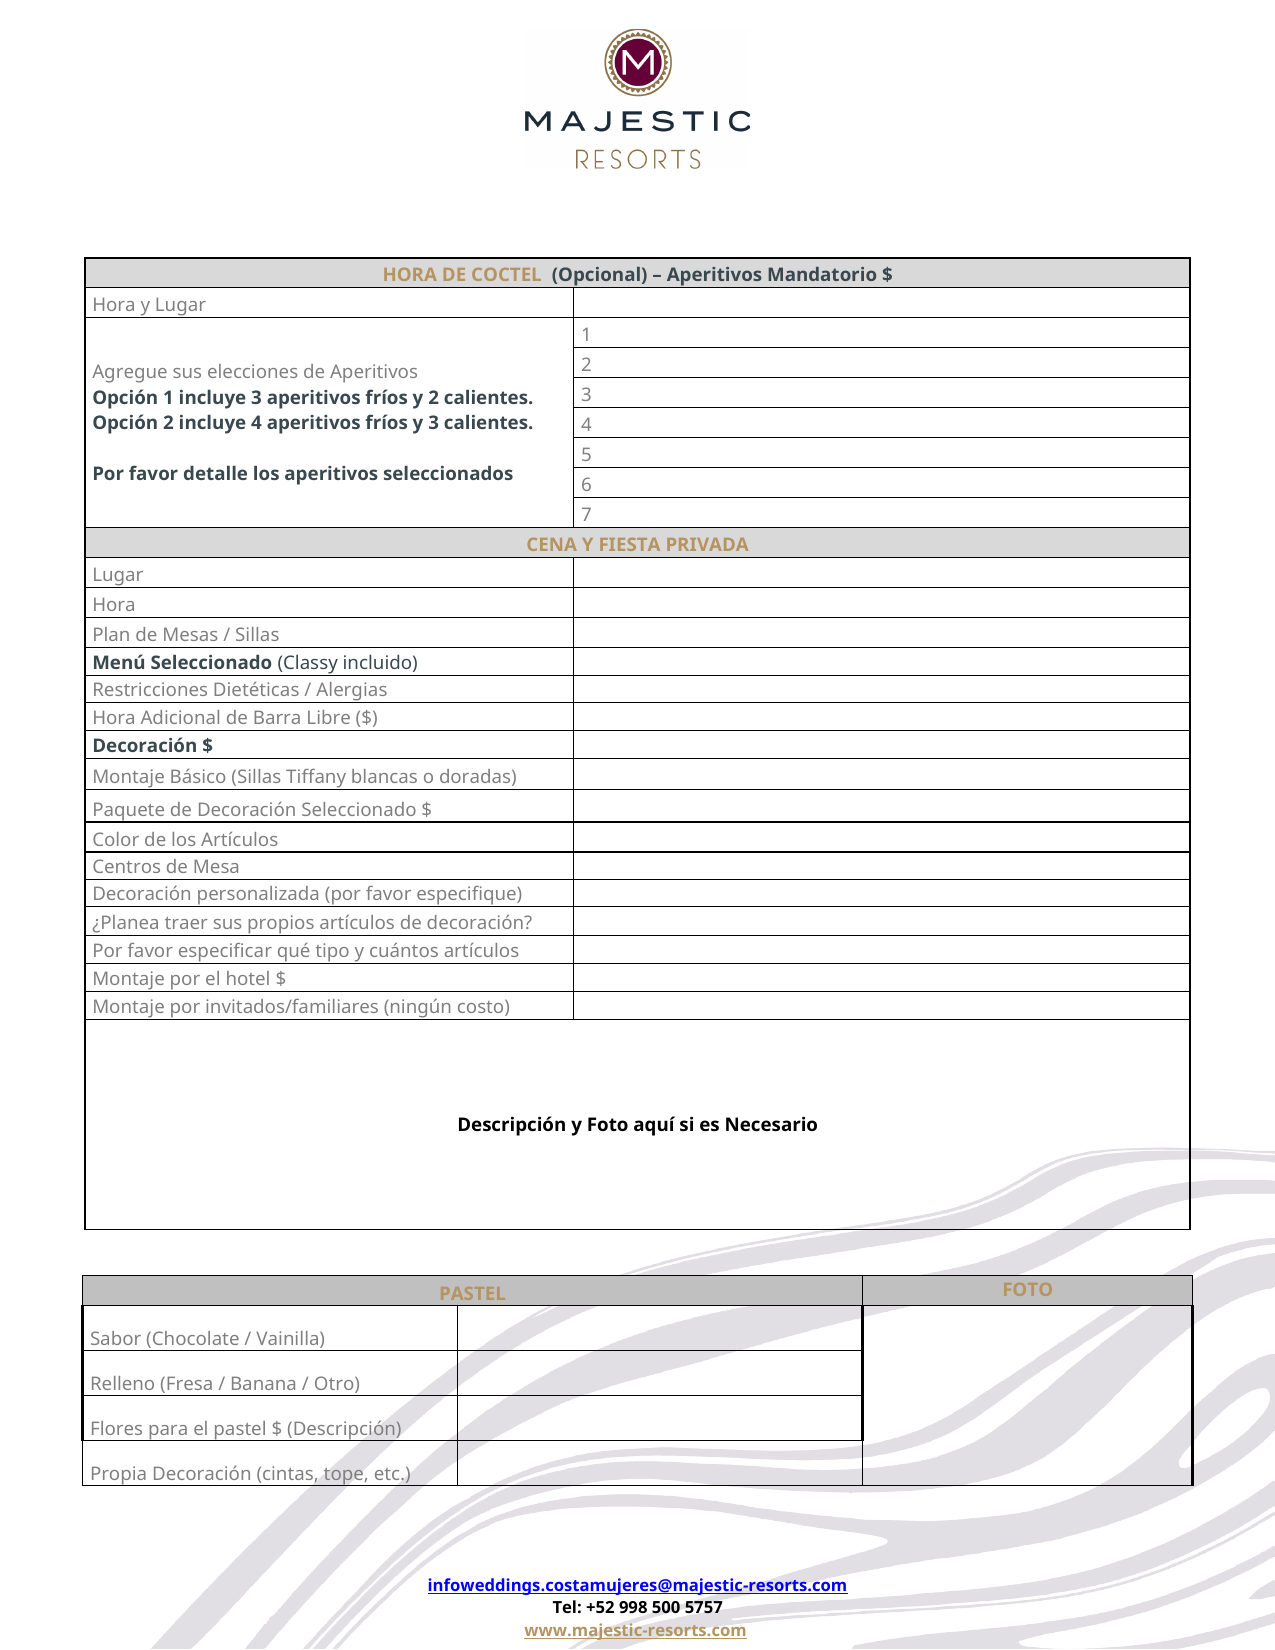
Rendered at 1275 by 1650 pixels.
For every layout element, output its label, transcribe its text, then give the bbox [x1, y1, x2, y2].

table_cell [574, 703, 1189, 730]
table_cell Paquete de Decoración Seleccionado $ [86, 790, 573, 821]
table_cell Propia Decoración (cintas, tope, etc.) [83, 1441, 457, 1485]
picture [525, 29, 750, 169]
table_cell Descripción y Foto aquí si es Necesario [86, 1020, 1189, 1229]
table_cell ¿Planea traer sus propios artículos de decoración? [86, 907, 573, 934]
table_cell 1 [574, 318, 1189, 347]
table_cell 4 [574, 408, 1189, 437]
table_cell [574, 907, 1189, 934]
table_cell 7 [574, 498, 1189, 527]
table_cell Hora [86, 588, 573, 617]
table_header PASTEL [83, 1276, 862, 1305]
table_cell [574, 936, 1189, 963]
table_cell Montaje Básico (Sillas Tiffany blancas o doradas) [86, 759, 573, 789]
table_cell Color de los Artículos [86, 823, 573, 851]
table_cell [574, 964, 1189, 991]
table_cell 6 [574, 468, 1189, 497]
table_cell [574, 759, 1189, 789]
table_cell [574, 823, 1189, 851]
table_cell Hora y Lugar [86, 288, 573, 317]
table_cell Sabor (Chocolate / Vainilla) [84, 1306, 457, 1350]
table_cell [574, 853, 1189, 879]
table_cell 3 [574, 378, 1189, 407]
table_cell Plan de Mesas / Sillas [86, 618, 573, 647]
table_header FOTO [863, 1276, 1192, 1305]
table_cell Lugar [86, 558, 573, 587]
table_cell CENA Y FIESTA PRIVADA [86, 528, 1189, 557]
table_cell [574, 588, 1189, 617]
table_cell [574, 731, 1189, 758]
table_cell Hora Adicional de Barra Libre ($) [86, 703, 573, 730]
table_cell Menú Seleccionado (Classy incluido) [86, 648, 573, 674]
table_cell Decoración $ [86, 731, 573, 758]
table_cell [458, 1396, 861, 1440]
table_cell Restricciones Dietéticas / Alergias [86, 676, 573, 702]
table_cell Por favor especificar qué tipo y cuántos artículos [86, 936, 573, 963]
table_cell [863, 1306, 1191, 1485]
table_cell Agregue sus elecciones de Aperitivos Opción 1 incluye 3 aperitivos fríos y 2 calientes. Opción 2 incluye 4 aperitivos fríos y 3 calientes. Por favor detalle los aperitivos seleccionados [86, 318, 573, 527]
table_cell Flores para el pastel $ (Descripción) [84, 1396, 457, 1440]
table_cell [574, 676, 1189, 702]
table_cell [458, 1351, 861, 1395]
table_cell 5 [574, 438, 1189, 467]
table_cell [574, 288, 1189, 317]
table_header HORA DE COCTEL (Opcional) – Aperitivos Mandatorio $ [86, 259, 1189, 287]
table_cell [574, 618, 1189, 647]
table_cell [574, 648, 1189, 674]
table_cell Centros de Mesa [86, 853, 573, 879]
table_cell [574, 790, 1189, 821]
table_cell [458, 1441, 862, 1485]
table_cell [458, 1306, 861, 1350]
table_cell Relleno (Fresa / Banana / Otro) [84, 1351, 457, 1395]
table_cell [574, 992, 1189, 1019]
table_cell Decoración personalizada (por favor especifique) [86, 880, 573, 906]
table_cell Montaje por invitados/familiares (ningún costo) [86, 992, 573, 1019]
table_cell [574, 558, 1189, 587]
table_cell Montaje por el hotel $ [86, 964, 573, 991]
table_cell [574, 880, 1189, 906]
table_cell 2 [574, 348, 1189, 377]
